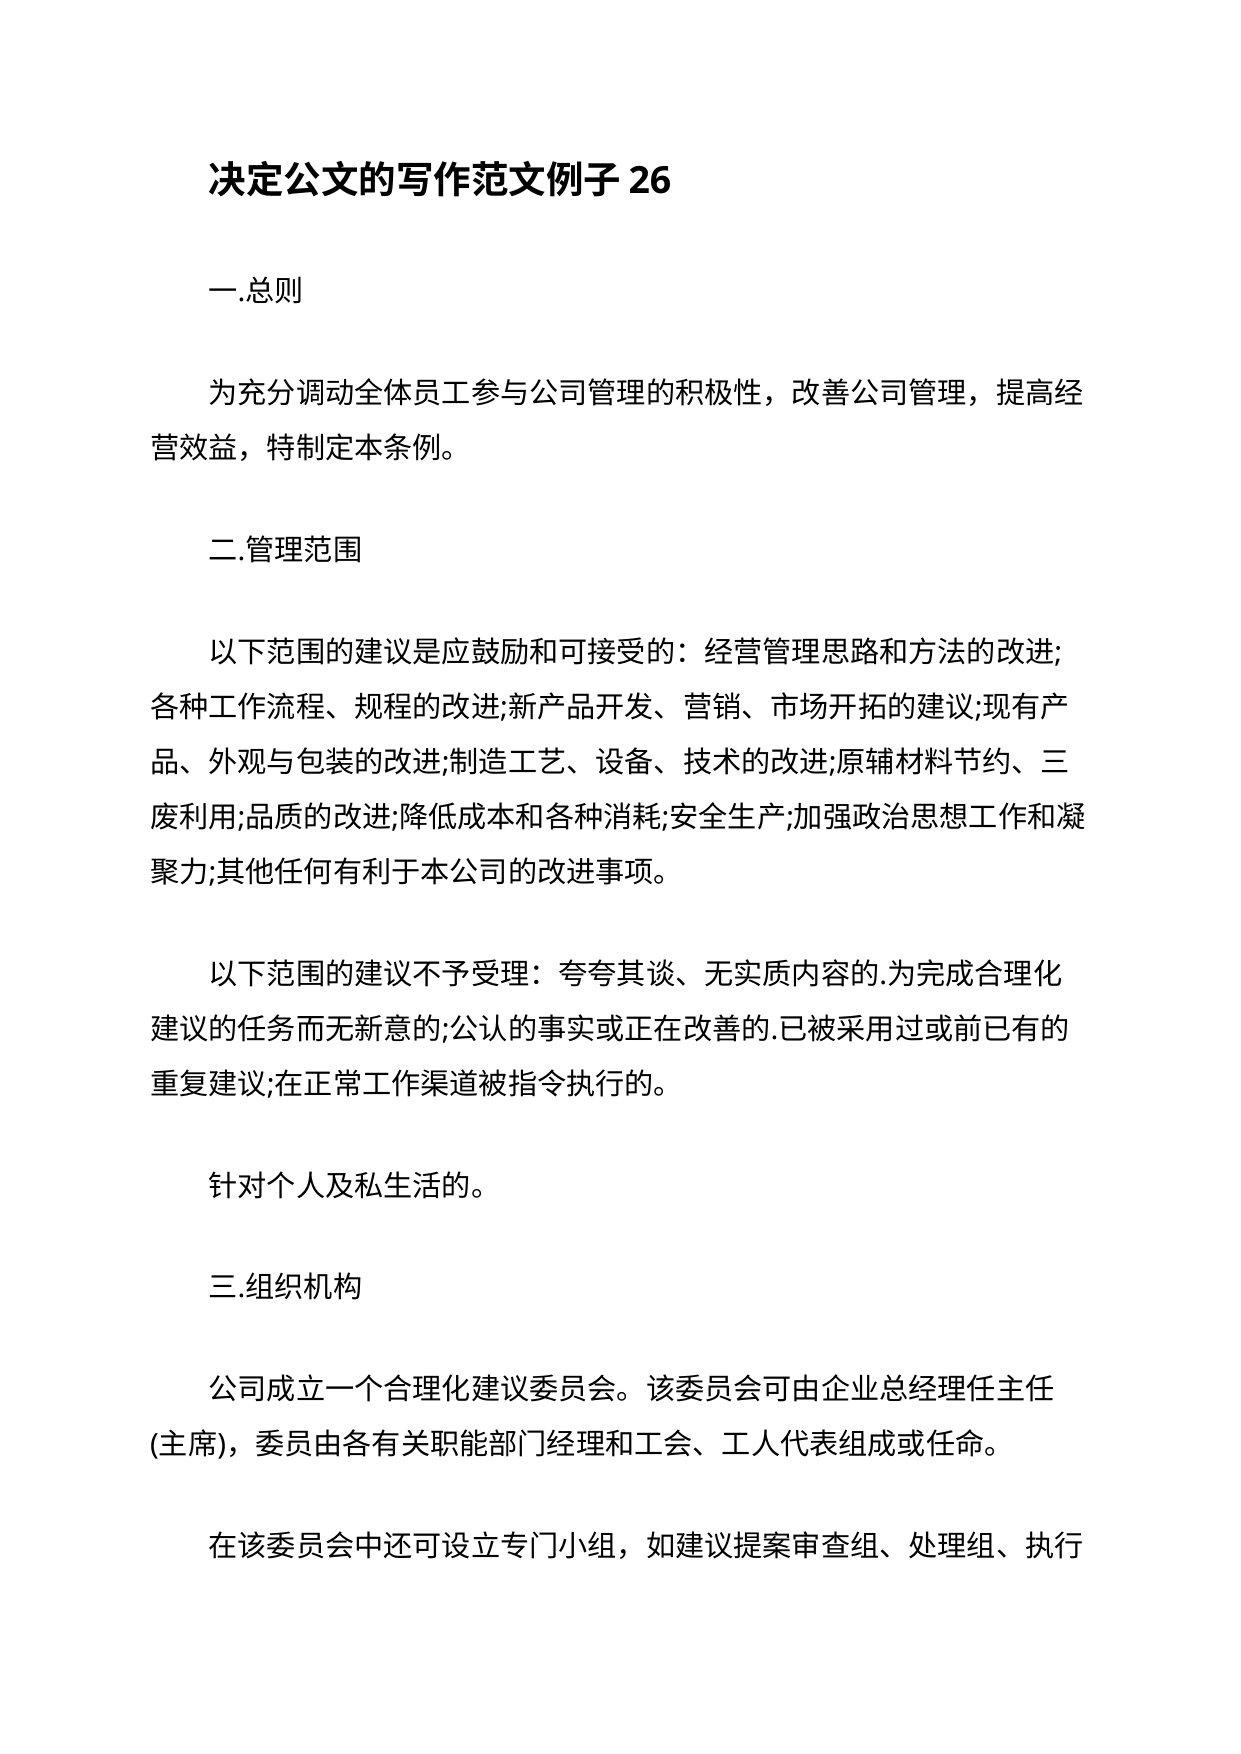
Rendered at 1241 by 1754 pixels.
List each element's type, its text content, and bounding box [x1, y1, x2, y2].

text 公司成立一个合理化建议委员会。该委员会可由企业总经理任主任(主席)，委员由各有关职能部门经理和工会、工人代表组成或任命。 [150, 1366, 1090, 1463]
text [150, 1523, 1090, 1565]
text 决定公文的写作范文例子26 [150, 150, 1090, 204]
text 二.管理范围 [150, 526, 1090, 569]
text 一.总则 [150, 268, 1090, 310]
text 针对个人及私生活的。 [150, 1162, 1090, 1204]
text 三.组织机构 [150, 1264, 1090, 1306]
text 为充分调动全体员工参与公司管理的积极性，改善公司管理，提高经营效益，特制定本条例。 [150, 369, 1090, 467]
text 以下范围的建议不予受理：夸夸其谈、无实质内容的.为完成合理化建议的任务而无新意的;公认的事实或正在改善的.已被采用过或前已有的重复建议;在正常工作渠道被指令执行的。 [150, 950, 1090, 1103]
text 以下范围的建议是应鼓励和可接受的：经营管理思路和方法的改进;各种工作流程、规程的改进;新产品开发、营销、市场开拓的建议;现有产品、外观与包装的改进;制造工艺、设备、技术的改进;原辅材料节约、三废利用;品质的改进;降低成本和各种消耗;安全生产;加强政治思想工作和凝聚力;其他任何有利于本公司的改进事项。 [150, 628, 1090, 891]
